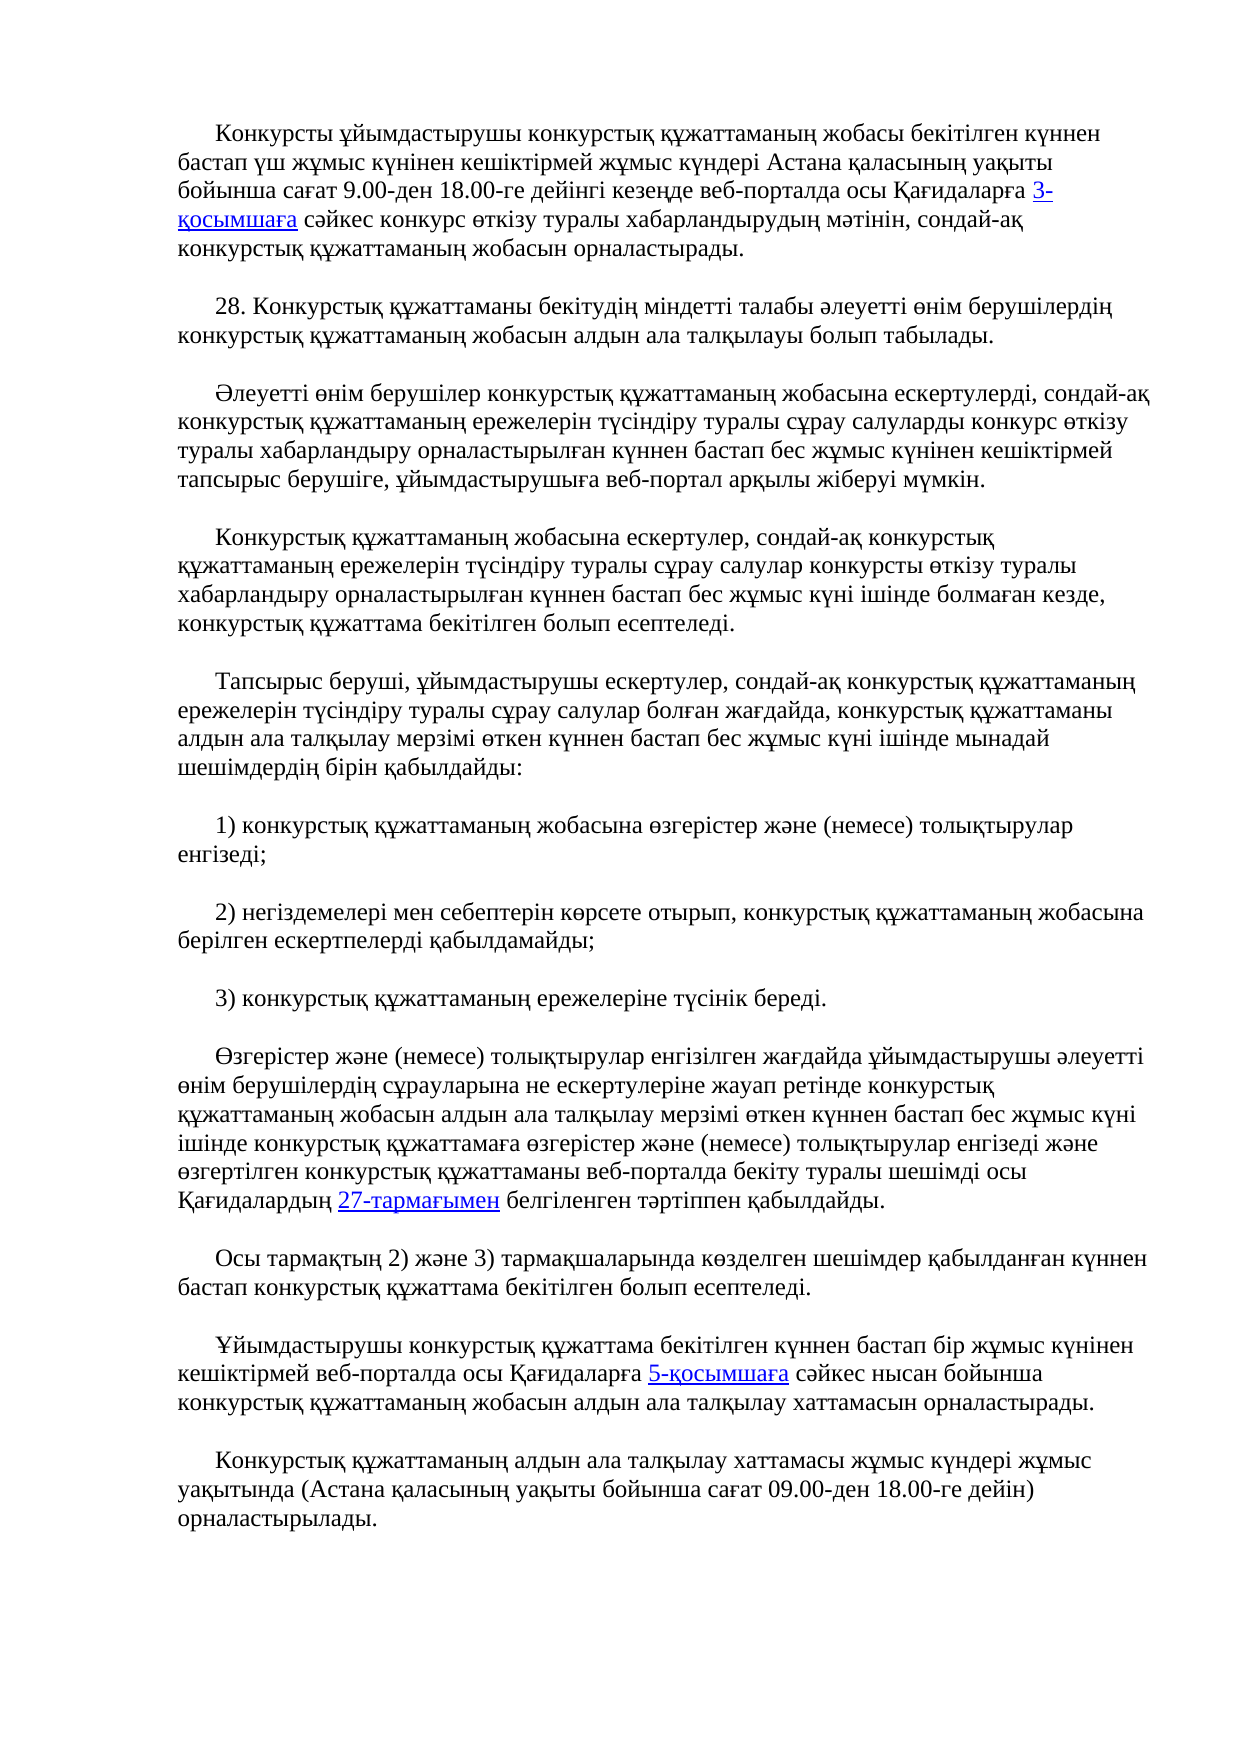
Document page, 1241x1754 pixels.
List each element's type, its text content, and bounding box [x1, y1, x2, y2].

text 1) конкурстық құжаттаманың жобасына өзгерістер және (немесе) толықтырулар енгізеді; [177, 810, 1152, 868]
text Өзгерістер және (немесе) толықтырулар енгізілген жағдайда ұйымдастырушы әлеуетті өнім берушілердің сұрауларына не ескертулеріне жауап ретінде конкурстық құжаттаманың жобасын алдын ала талқылау мерзімі өткен күннен бастап бес жұмыс күні ішінде конкурстық құжаттамаға өзгерістер және (немесе) толықтырулар енгізеді және өзгертілген конкурстық құжаттаманы веб-порталда бекіту туралы шешімді осы Қағидалардың 27-тармағымен белгіленген тәртіппен қабылдайды. [177, 1041, 1152, 1214]
text Ұйымдастырушы конкурстық құжаттама бекітілген күннен бастап бір жұмыс күнінен кешіктірмей веб-порталда осы Қағидаларға 5-қосымшаға сәйкес нысан бойынша конкурстық құжаттаманың жобасын алдын ала талқылау хаттамасын орналастырады. [177, 1330, 1152, 1416]
text Конкурсты ұйымдастырушы конкурстық құжаттаманың жобасы бекітілген күннен бастап үш жұмыс күнінен кешіктірмей жұмыс күндері Астана қаласының уақыты бойынша сағат 9.00-ден 18.00-ге дейінгі кезеңде веб-порталда осы Қағидаларға 3-қосымшаға сәйкес конкурс өткізу туралы хабарландырудың мәтінін, сондай-ақ конкурстық құжаттаманың жобасын орналастырады. [177, 118, 1152, 262]
text Конкурстық құжаттаманың жобасына ескертулер, сондай-ақ конкурстық құжаттаманың ережелерін түсіндіру туралы сұрау салулар конкурсты өткізу туралы хабарландыру орналастырылған күннен бастап бес жұмыс күні ішінде болмаған кезде, конкурстық құжаттама бекітілген болып есептеледі. [177, 522, 1152, 637]
text Тапсырыс беруші, ұйымдастырушы ескертулер, сондай-ақ конкурстық құжаттаманың ережелерін түсіндіру туралы сұрау салулар болған жағдайда, конкурстық құжаттаманы алдын ала талқылау мерзімі өткен күннен бастап бес жұмыс күні ішінде мынадай шешімдердің бірін қабылдайды: [177, 666, 1152, 781]
text 28. Конкурстық құжаттаманы бекітудің міндетті талабы әлеуетті өнім берушілердің конкурстық құжаттаманың жобасын алдын ала талқылауы болып табылады. [177, 291, 1152, 348]
text Конкурстық құжаттаманың алдын ала талқылау хаттамасы жұмыс күндері жұмыс уақытында (Астана қаласының уақыты бойынша сағат 09.00-ден 18.00-ге дейін) орналастырылады. [177, 1445, 1152, 1531]
text 3) конкурстық құжаттаманың ережелеріне түсінік береді. [177, 983, 1152, 1012]
text Осы тармақтың 2) және 3) тармақшаларында көзделген шешімдер қабылданған күннен бастап конкурстық құжаттама бекітілген болып есептеледі. [177, 1243, 1152, 1301]
text Әлеуетті өнім берушілер конкурстық құжаттаманың жобасына ескертулерді, сондай-ақ конкурстық құжаттаманың ережелерін түсіндіру туралы сұрау салуларды конкурс өткізу туралы хабарландыру орналастырылған күннен бастап бес жұмыс күнінен кешіктірмей тапсырыс берушіге, ұйымдастырушыға веб-портал арқылы жіберуі мүмкін. [177, 378, 1152, 493]
text 2) негіздемелері мен себептерін көрсете отырып, конкурстық құжаттаманың жобасына берілген ескертпелерді қабылдамайды; [177, 897, 1152, 954]
